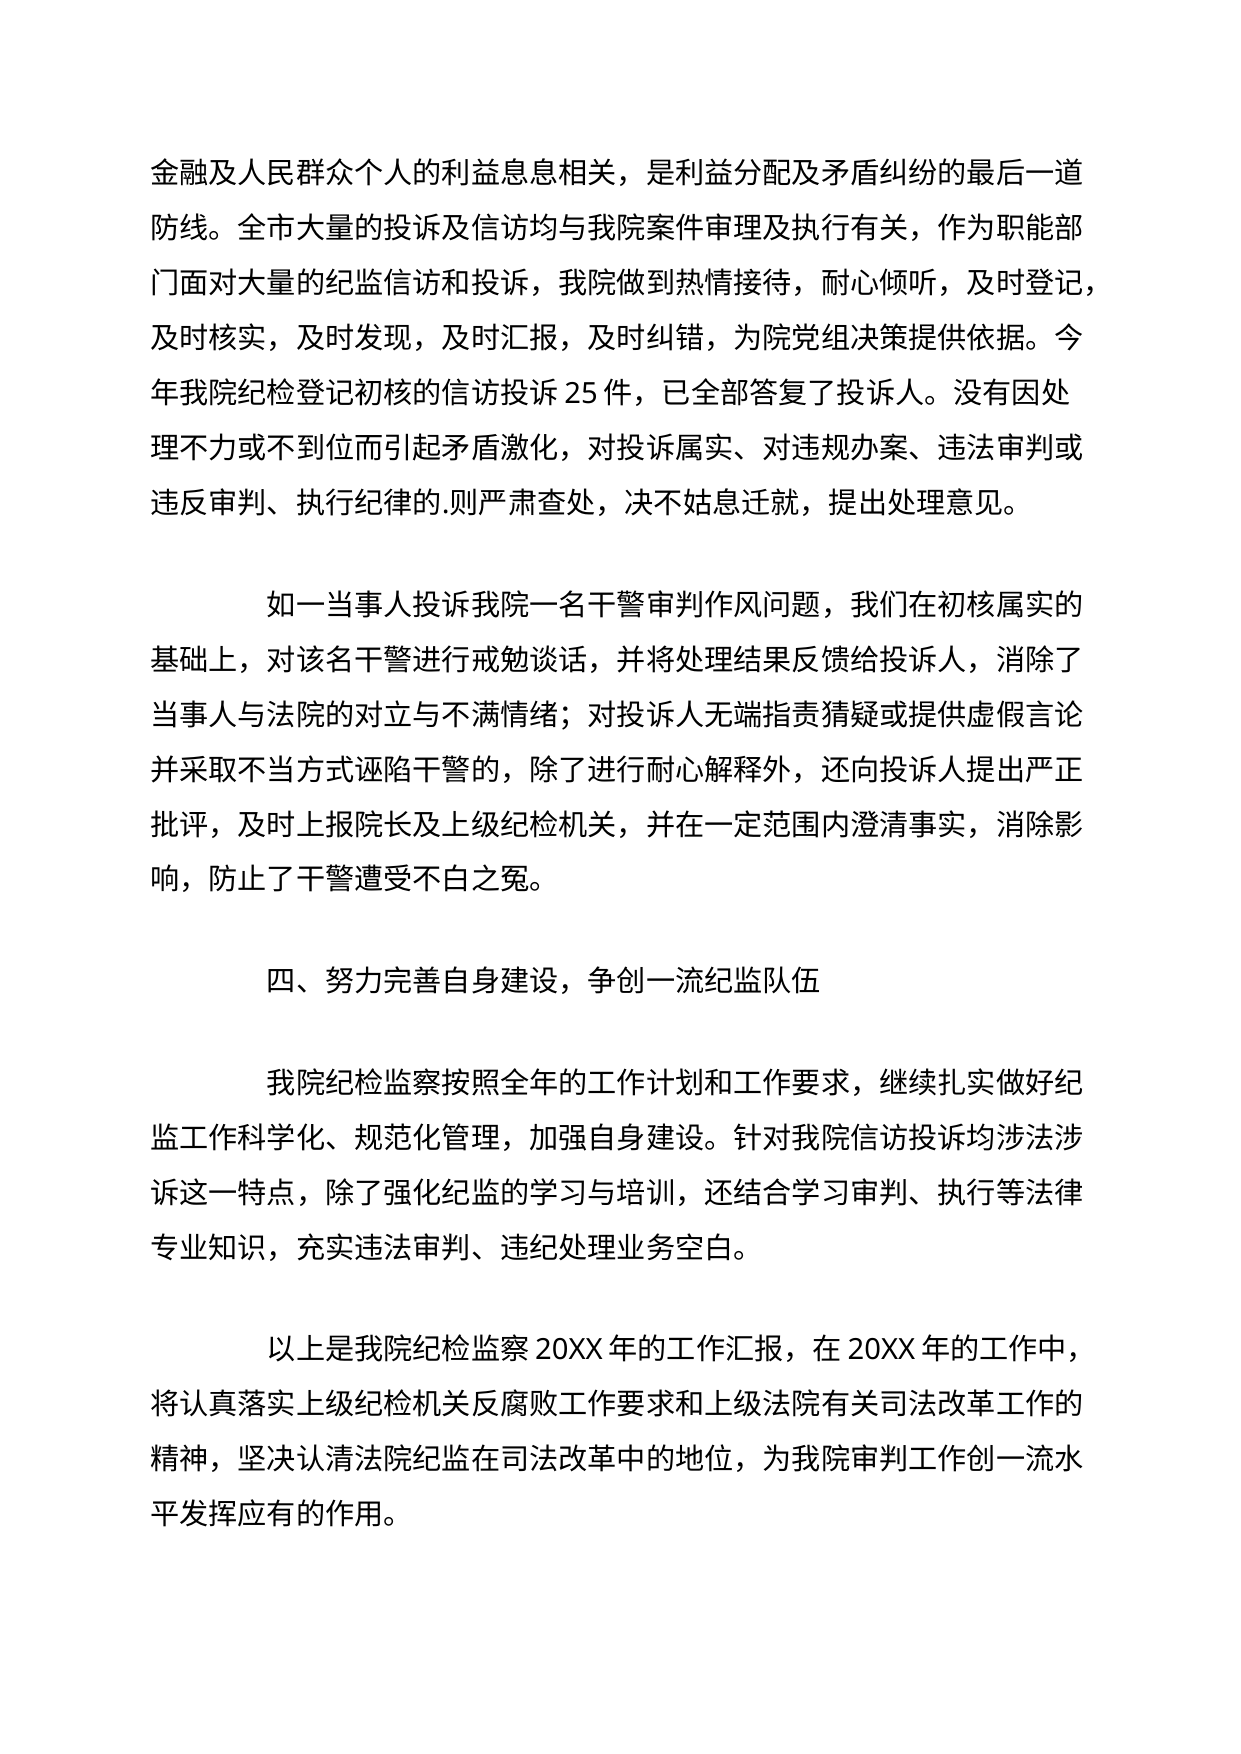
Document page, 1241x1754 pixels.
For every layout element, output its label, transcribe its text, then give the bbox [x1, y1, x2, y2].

text 四、努力完善自身建设，争创一流纪监队伍 [150, 958, 1090, 1000]
text 我院纪检监察按照全年的工作计划和工作要求，继续扎实做好纪监工作科学化、规范化管理，加强自身建设。针对我院信访投诉均涉法涉诉这一特点，除了强化纪监的学习与培训，还结合学习审判、执行等法律专业知识，充实违法审判、违纪处理业务空白。 [150, 1059, 1090, 1266]
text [150, 150, 1090, 522]
text 如一当事人投诉我院一名干警审判作风问题，我们在初核属实的基础上，对该名干警进行戒勉谈话，并将处理结果反馈给投诉人，消除了当事人与法院的对立与不满情绪；对投诉人无端指责猜疑或提供虚假言论并采取不当方式诬陷干警的，除了进行耐心解释外，还向投诉人提出严正批评，及时上报院长及上级纪检机关，并在一定范围内澄清事实，消除影响，防止了干警遭受不白之冤。 [150, 581, 1090, 898]
text 以上是我院纪检监察20XX年的工作汇报，在20XX年的工作中，将认真落实上级纪检机关反腐败工作要求和上级法院有关司法改革工作的精神，坚决认清法院纪监在司法改革中的地位，为我院审判工作创一流水平发挥应有的作用。 [150, 1326, 1090, 1533]
